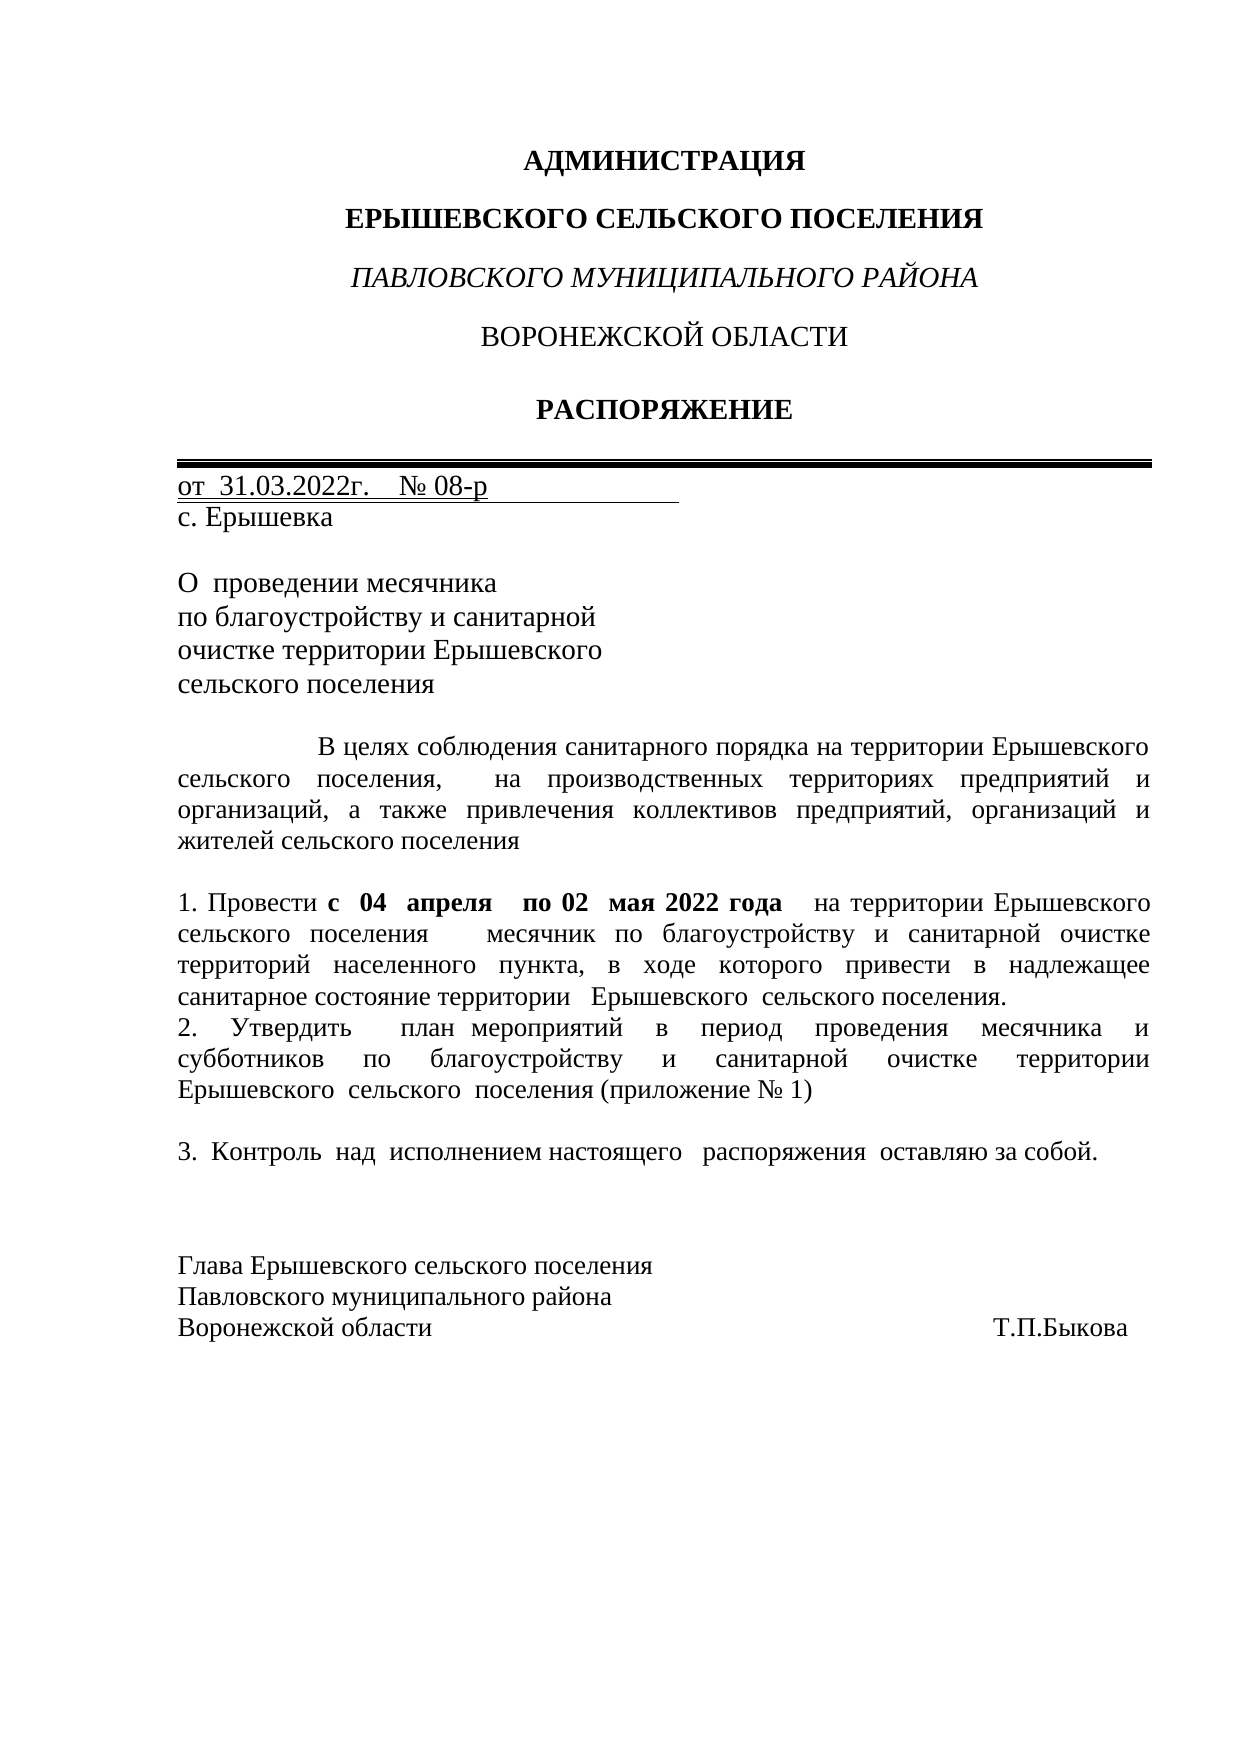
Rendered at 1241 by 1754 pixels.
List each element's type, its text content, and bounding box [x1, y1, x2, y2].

text РАСПОРЯЖЕНИЕ [177, 392, 1152, 426]
text по благоустройству и санитарной [177, 599, 1152, 632]
text 2. Утвердить план мероприятий в период проведения месячника и субботников по благоустройству и санитарной очистке территории Ерышевского сельского поселения (приложение № 1) [177, 1011, 1152, 1104]
text 1. Провести с 04 апреля по 02 мая 2022 года на территории Ерышевского сельского поселения месячник по благоустройству и санитарной очистке территорий населенного пункта, в ходе которого привести в надлежащее санитарное состояние территории Ерышевского сельского поселения. [177, 886, 1152, 1011]
text ПАВЛОВСКОГО МУНИЦИПАЛЬНОГО РАЙОНА [177, 260, 1152, 294]
text Воронежской области Т.П.Быкова [177, 1311, 1152, 1342]
text АДМИНИСТРАЦИЯ [177, 143, 1152, 177]
text ЕРЫШЕВСКОГО СЕЛЬСКОГО ПОСЕЛЕНИЯ [177, 202, 1152, 235]
text Павловского муниципального района [177, 1280, 1152, 1311]
text сельского поселения [177, 666, 1152, 699]
text 3. Контроль над исполнением настоящего распоряжения оставляю за собой. [177, 1135, 1152, 1167]
text Глава Ерышевского сельского поселения [177, 1249, 1152, 1280]
text с. Ерышевка [177, 503, 1152, 532]
text О проведении месячника [177, 565, 1152, 599]
text от 31.03.2022г. № 08-р [177, 468, 679, 502]
text ВОРОНЕЖСКОЙ ОБЛАСТИ [177, 319, 1152, 352]
text очистке территории Ерышевского [177, 632, 1152, 666]
text В целях соблюдения санитарного порядка на территории Ерышевского сельского поселения, на производственных территориях предприятий и организаций, а также привлечения коллективов предприятий, организаций и жителей сельского поселения [177, 731, 1152, 855]
